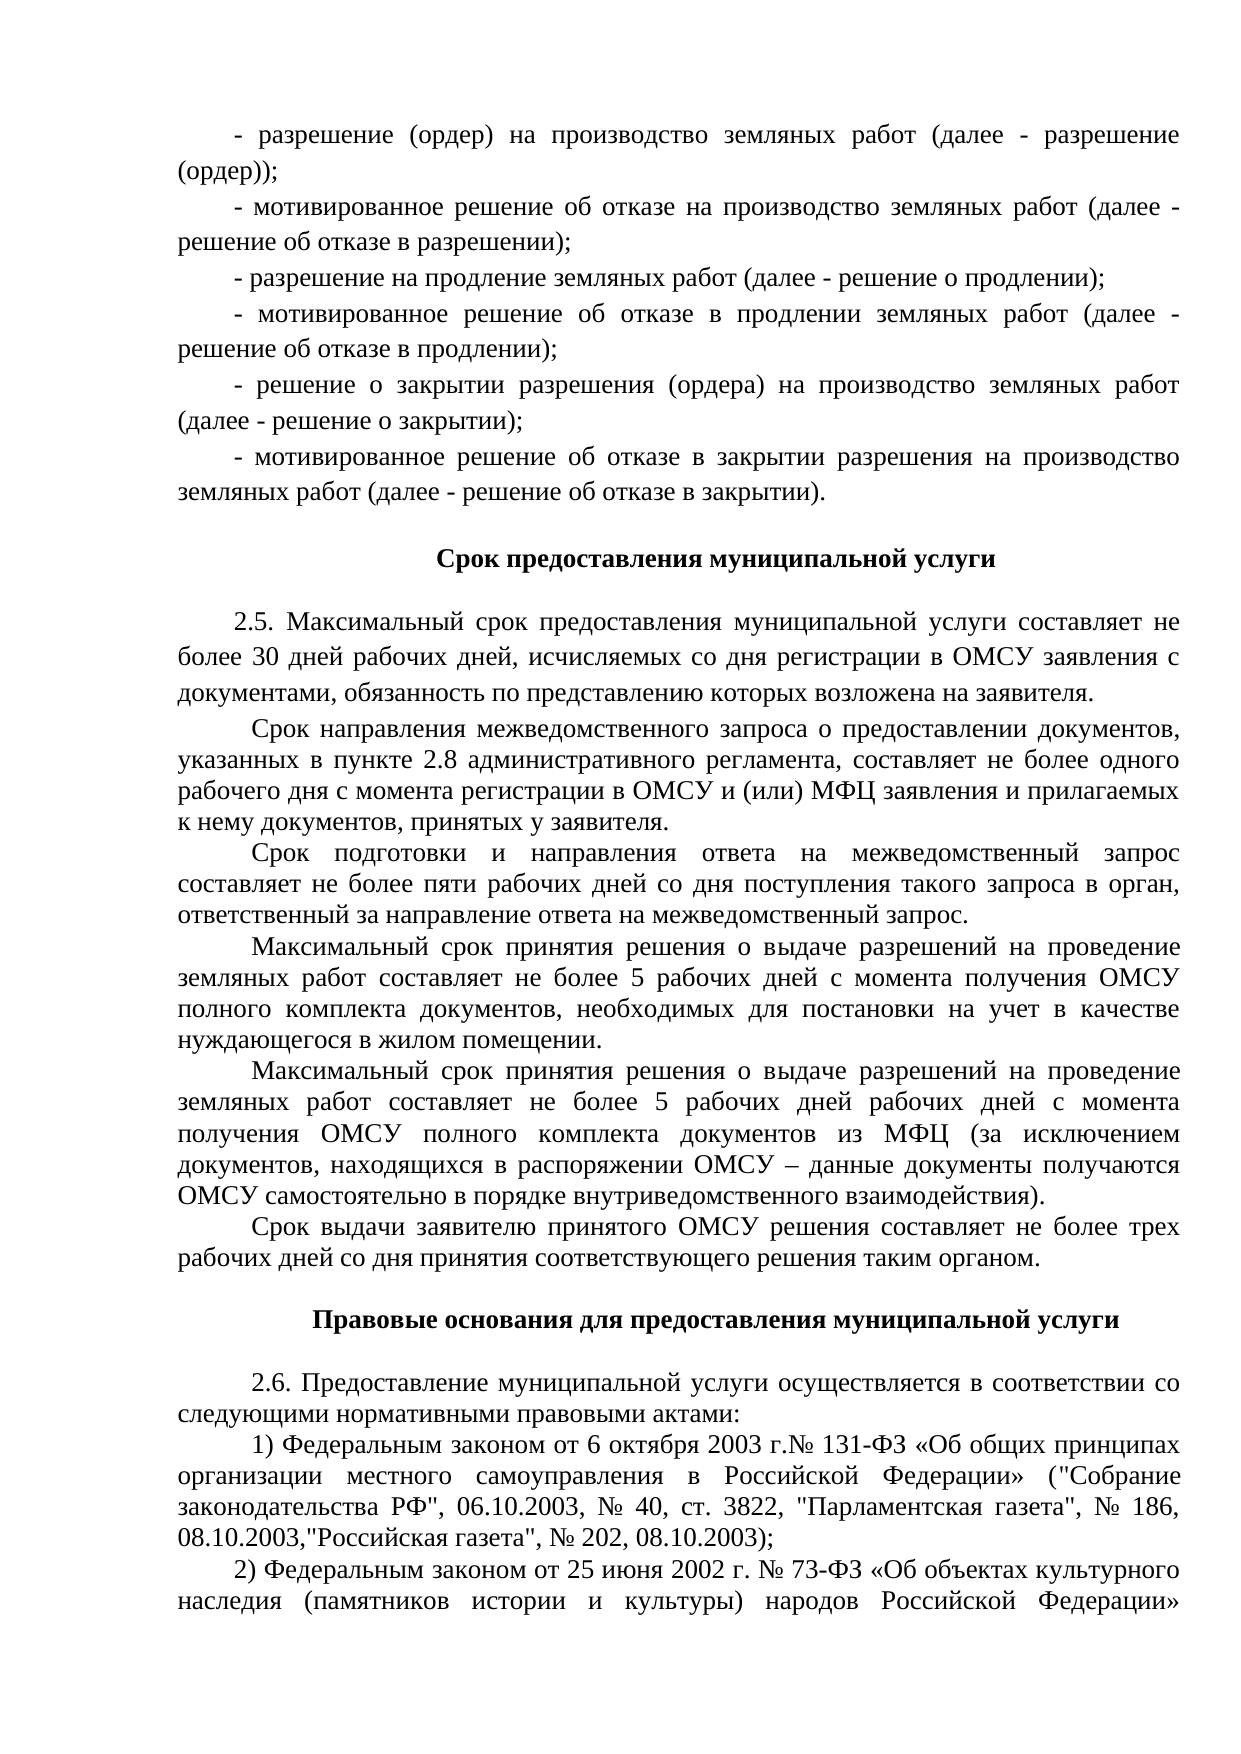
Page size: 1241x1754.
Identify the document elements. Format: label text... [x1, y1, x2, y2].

text Максимальный срок принятия решения о выдаче разрешений на проведение земляных работ составляет не более 5 рабочих дней с момента получения ОМСУ полного комплекта документов, необходимых для постановки на учет в качестве нуждающегося в жилом помещении. [177, 930, 1181, 1054]
text Правовые основания для предоставления муниципальной услуги [177, 1303, 1181, 1335]
text 2.5. Максимальный срок предоставления муниципальной услуги составляет не более 30 дней рабочих дней, исчисляемых со дня регистрации в ОМСУ заявления с документами, обязанность по представлению которых возложена на заявителя. [177, 604, 1181, 707]
text - мотивированное решение об отказе в продлении земляных работ (далее - решение об отказе в продлении); [177, 297, 1181, 364]
text Срок предоставления муниципальной услуги [177, 542, 1181, 573]
text 2.6. Предоставление муниципальной услуги осуществляется в соответствии со следующими нормативными правовыми актами: [177, 1366, 1181, 1428]
text - разрешение (ордер) на производство земляных работ (далее - разрешение (ордер)); [177, 118, 1181, 185]
text 1) Федеральным законом от 6 октября 2003 г.№ 131-ФЗ «Об общих принципах организации местного самоуправления в Российской Федерации» ("Собрание законодательства РФ", 06.10.2003, № 40, ст. 3822, "Парламентская газета", № 186, 08.10.2003,"Российская газета", № 202, 08.10.2003); [177, 1428, 1181, 1553]
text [177, 1553, 1181, 1615]
text - мотивированное решение об отказе в закрытии разрешения на производство земляных работ (далее - решение об отказе в закрытии). [177, 440, 1181, 507]
text Срок направления межведомственного запроса о предоставлении документов, указанных в пункте 2.8 административного регламента, составляет не более одного рабочего дня с момента регистрации в ОМСУ и (или) МФЦ заявления и прилагаемых к нему документов, принятых у заявителя. [177, 712, 1181, 836]
text Срок подготовки и направления ответа на межведомственный запрос составляет не более пяти рабочих дней со дня поступления такого запроса в орган, ответственный за направление ответа на межведомственный запрос. [177, 836, 1181, 930]
text Срок выдачи заявителю принятого ОМСУ решения составляет не более трех рабочих дней со дня принятия соответствующего решения таким органом. [177, 1210, 1181, 1272]
list Максимальный срок принятия решения о выдаче разрешений на проведение земляных работ составляет не более 5 рабочих дней рабочих дней с момента получения ОМСУ полного комплекта документов из МФЦ (за исключением документов, находящихся в распоряжении ОМСУ – данные документы получаются ОМСУ самостоятельно в порядке внутриведомственного взаимодействия). [177, 1054, 1181, 1210]
text - мотивированное решение об отказе на производство земляных работ (далее - решение об отказе в разрешении); [177, 189, 1181, 256]
text - решение о закрытии разрешения (ордера) на производство земляных работ (далее - решение о закрытии); [177, 368, 1181, 435]
text - разрешение на продление земляных работ (далее - решение о продлении); [177, 261, 1181, 292]
